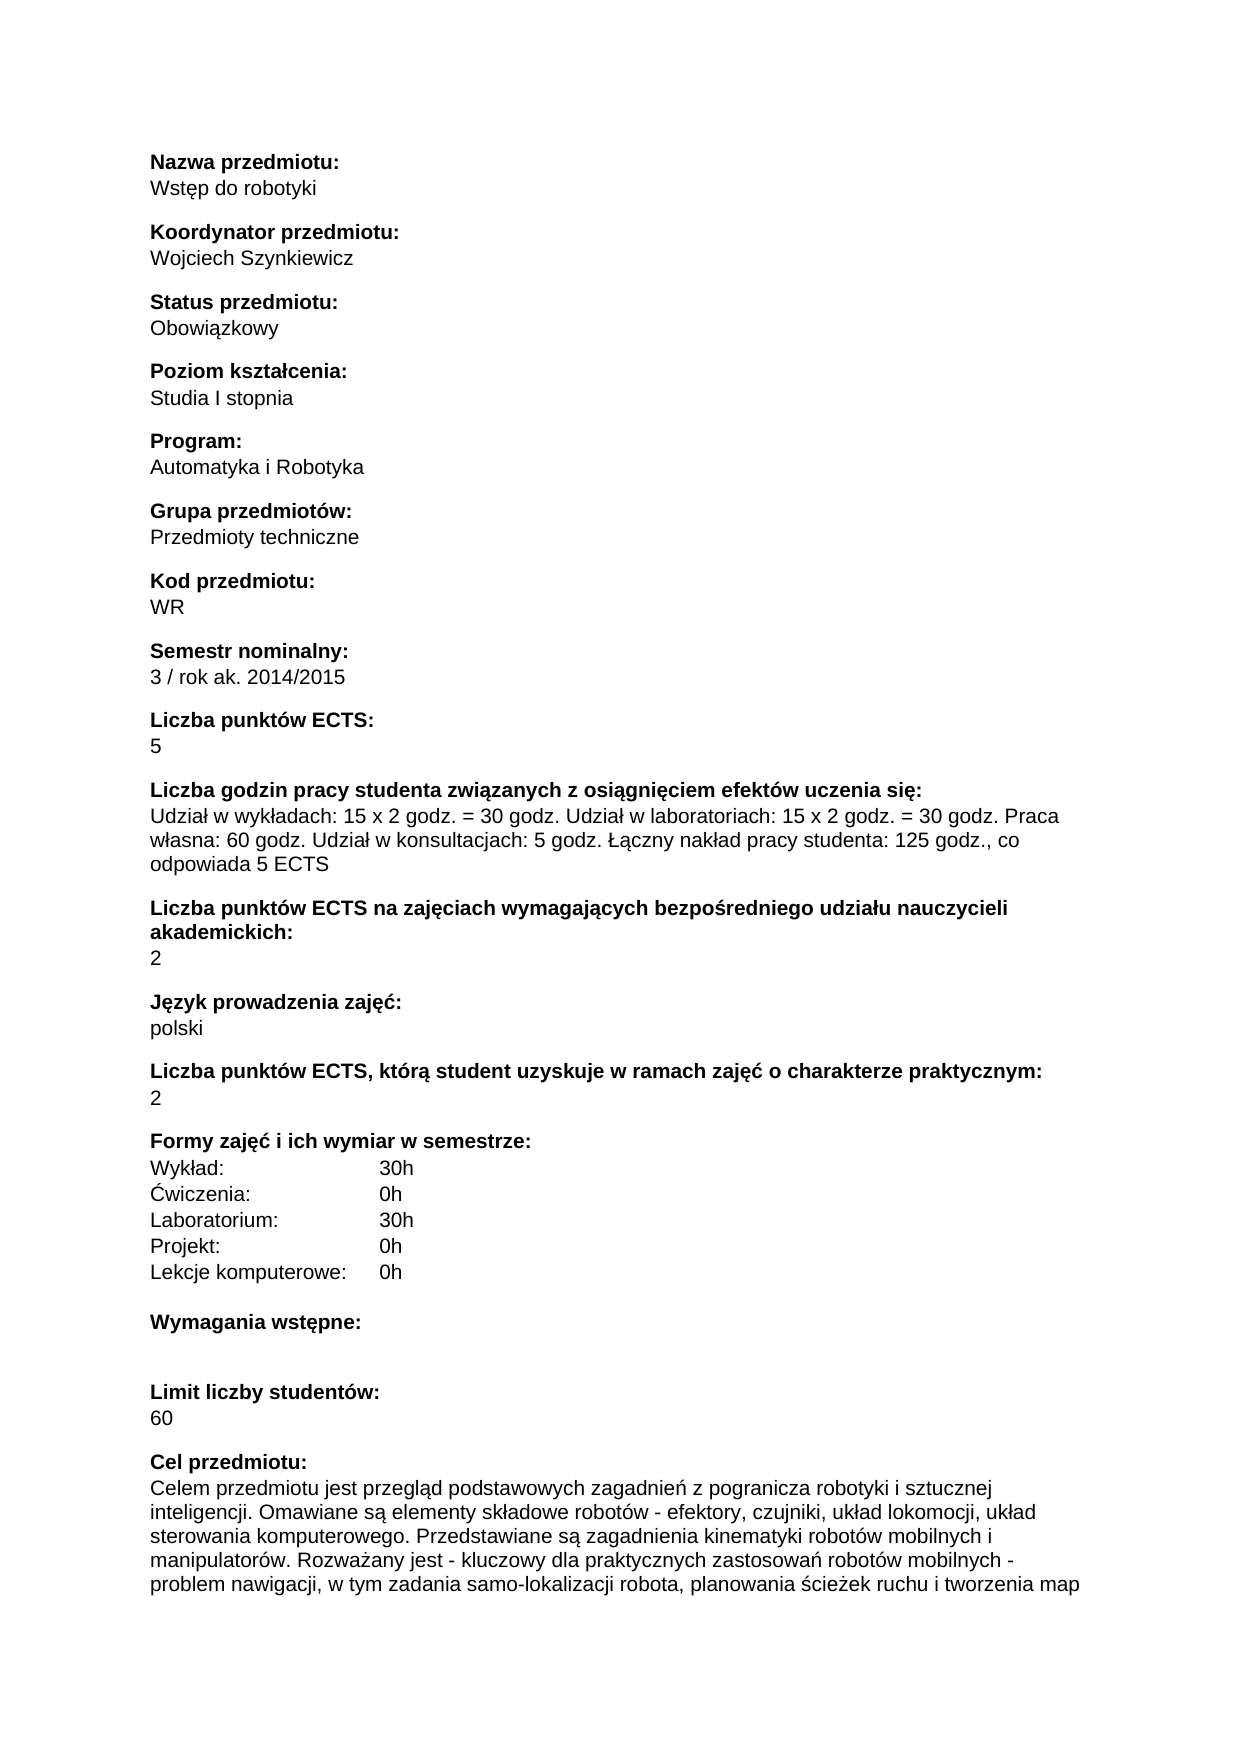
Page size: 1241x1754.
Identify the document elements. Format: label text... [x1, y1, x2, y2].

text Kod przedmiotu: [150, 569, 1090, 593]
text Program: [150, 429, 1090, 453]
text Studia I stopnia [150, 385, 1090, 409]
text Grupa przedmiotów: [150, 499, 1090, 523]
text Automatyka i Robotyka [150, 455, 1090, 479]
text Liczba punktów ECTS: [150, 708, 1090, 732]
text 2 [150, 1085, 1090, 1109]
text Limit liczby studentów: [150, 1380, 1090, 1404]
text Cel przedmiotu: [150, 1449, 1090, 1473]
text Koordynator przedmiotu: [150, 220, 1090, 244]
table_cell Lekcje komputerowe: [140, 1260, 367, 1284]
table_cell 0h [369, 1258, 597, 1284]
text WR [150, 595, 1090, 619]
table_cell Laboratorium: [140, 1208, 367, 1232]
table_cell 0h [369, 1180, 597, 1206]
table_cell 0h [369, 1232, 597, 1258]
table_cell Projekt: [140, 1234, 367, 1258]
table_header 30h [369, 1156, 597, 1180]
text Semestr nominalny: [150, 638, 1090, 662]
text Wstęp do robotyki [150, 176, 1090, 200]
text Poziom kształcenia: [150, 359, 1090, 383]
text 5 [150, 734, 1090, 758]
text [150, 1476, 1090, 1595]
text Przedmioty techniczne [150, 525, 1090, 549]
text Nazwa przedmiotu: [150, 150, 1090, 174]
text Język prowadzenia zajęć: [150, 989, 1090, 1013]
text 2 [150, 946, 1090, 970]
text Formy zajęć i ich wymiar w semestrze: [150, 1129, 1090, 1153]
table_header Wykład: [140, 1156, 367, 1180]
text Liczba punktów ECTS, którą student uzyskuje w ramach zajęć o charakterze praktycznym: [150, 1059, 1090, 1083]
text Obowiązkowy [150, 316, 1090, 339]
text Liczba punktów ECTS na zajęciach wymagających bezpośredniego udziału nauczycieli akademickich: [150, 896, 1090, 944]
text Wojciech Szynkiewicz [150, 246, 1090, 270]
text 3 / rok ak. 2014/2015 [150, 664, 1090, 688]
text Udział w wykładach: 15 x 2 godz. = 30 godz. Udział w laboratoriach: 15 x 2 godz. = 30 godz. Praca własna: 60 godz. Udział w konsultacjach: 5 godz. Łączny nakład pracy studenta: 125 godz., co odpowiada 5 ECTS [150, 804, 1090, 876]
text polski [150, 1016, 1090, 1039]
table_cell 30h [369, 1206, 597, 1232]
text Wymagania wstępne: [150, 1310, 1090, 1334]
text Status przedmiotu: [150, 289, 1090, 313]
text 60 [150, 1406, 1090, 1430]
table_cell Ćwiczenia: [140, 1182, 367, 1206]
text Liczba godzin pracy studenta związanych z osiągnięciem efektów uczenia się: [150, 778, 1090, 802]
